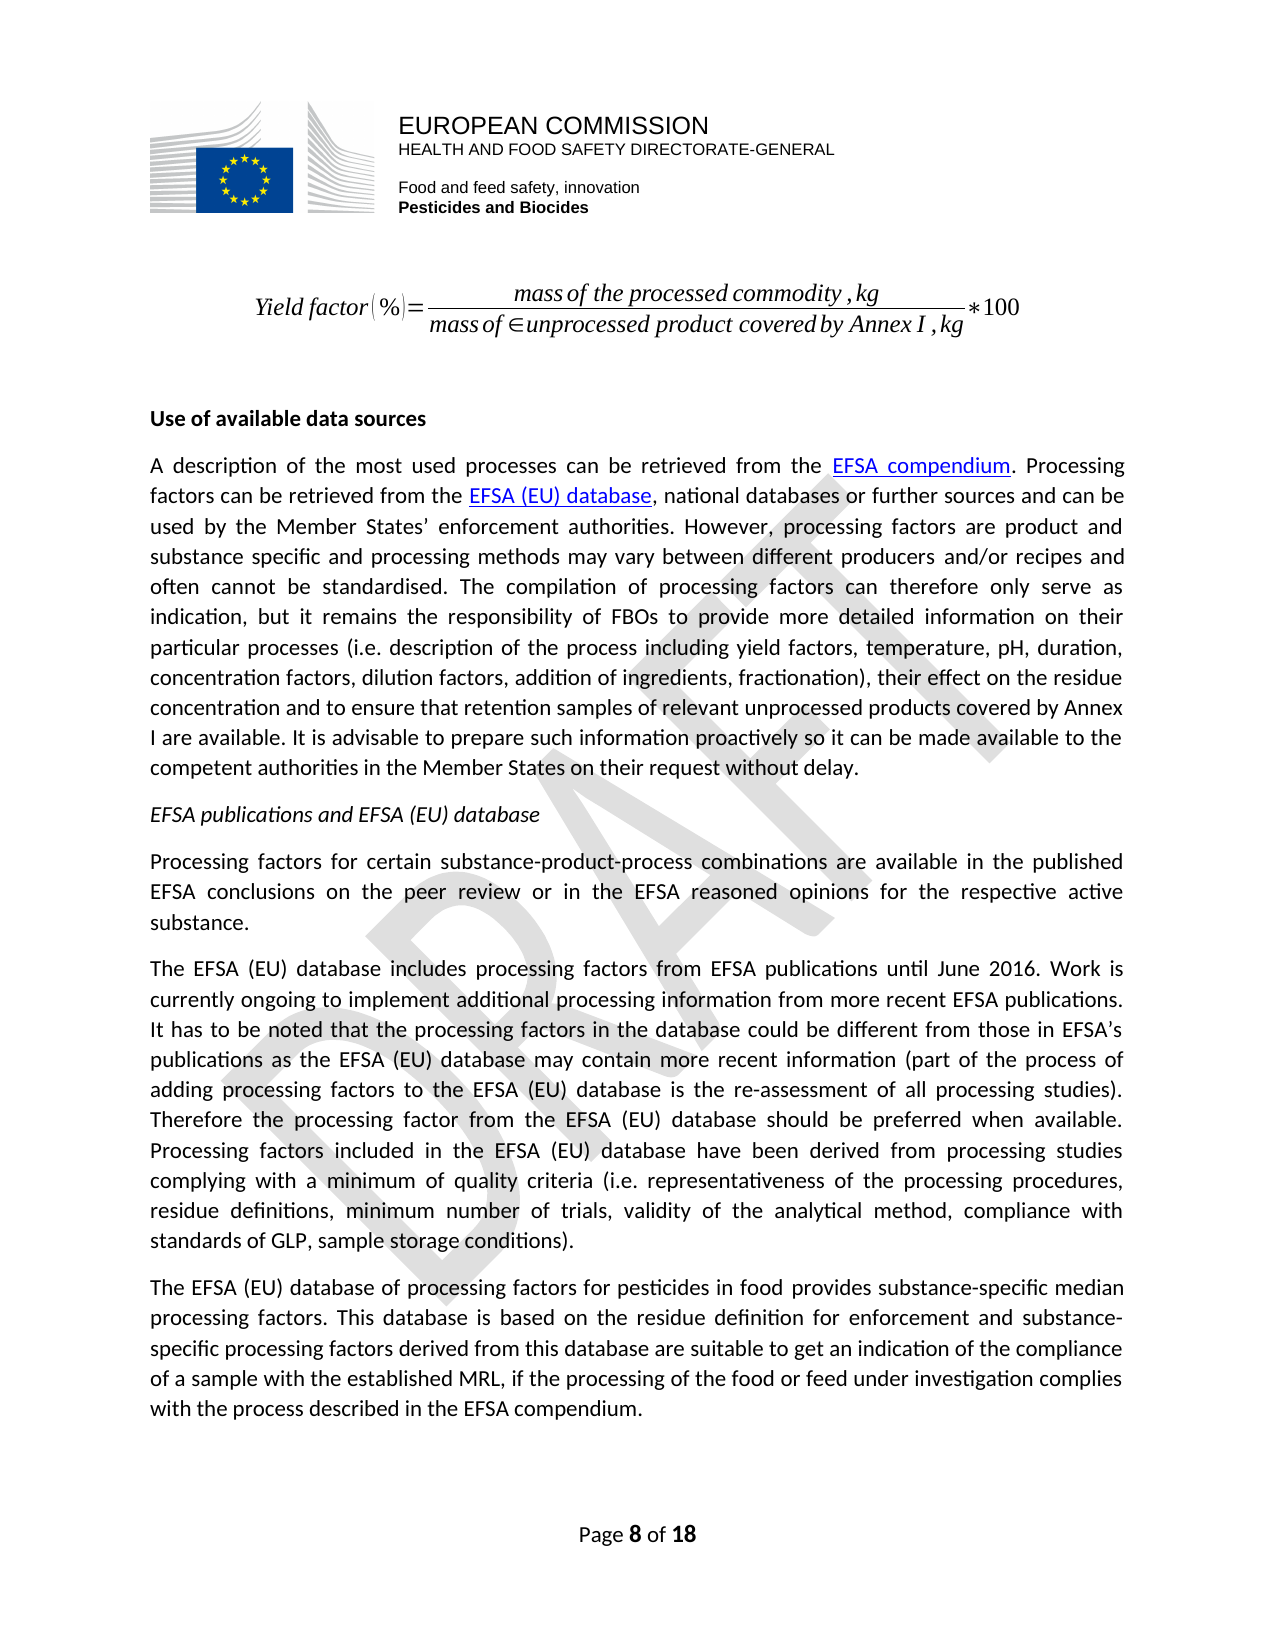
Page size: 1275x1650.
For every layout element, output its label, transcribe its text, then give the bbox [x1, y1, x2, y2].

text The EFSA (EU) database of processing factors for pesticides in food provides substance-specific median processing factors. This database is based on the residue definition for enforcement and substance-specific processing factors derived from this database are suitable to get an indication of the compliance of a sample with the established MRL, if the processing of the food or feed under investigation complies with the process described in the EFSA compendium. [150, 1273, 1125, 1422]
picture [150, 101, 375, 213]
text A description of the most used processes can be retrieved from the EFSA compendium. Processing factors can be retrieved from the EFSA (EU) database, national databases or further sources and can be used by the Member States’ enforcement authorities. However, processing factors are product and substance specific and processing methods may vary between different producers and/or recipes and often cannot be standardised. The compilation of processing factors can therefore only serve as indication, but it remains the responsibility of FBOs to provide more detailed information on their particular processes (i.e. description of the process including yield factors, temperature, pH, duration, concentration factors, dilution factors, addition of ingredients, fractionation), their effect on the residue concentration and to ensure that retention samples of relevant unprocessed products covered by Annex I are available. It is advisable to prepare such information proactively so it can be made available to the competent authorities in the Member States on their request without delay. [150, 451, 1125, 781]
text Use of available data sources [150, 404, 1125, 432]
text Processing factors for certain substance-product-process combinations are available in the published EFSA conclusions on the peer review or in the EFSA reasoned opinions for the respective active substance. [150, 847, 1125, 936]
text The EFSA (EU) database includes processing factors from EFSA publications until June 2016. Work is currently ongoing to implement additional processing information from more recent EFSA publications. It has to be noted that the processing factors in the database could be different from those in EFSA’s publications as the EFSA (EU) database may contain more recent information (part of the process of adding processing factors to the EFSA (EU) database is the re-assessment of all processing studies). Therefore the processing factor from the EFSA (EU) database should be preferred when available. Processing factors included in the EFSA (EU) database have been derived from processing studies complying with a minimum of quality criteria (i.e. representativeness of the processing procedures, residue definitions, minimum number of trials, validity of the analytical method, compliance with standards of GLP, sample storage conditions). [150, 954, 1125, 1254]
text EFSA publications and EFSA (EU) database [150, 800, 1125, 828]
